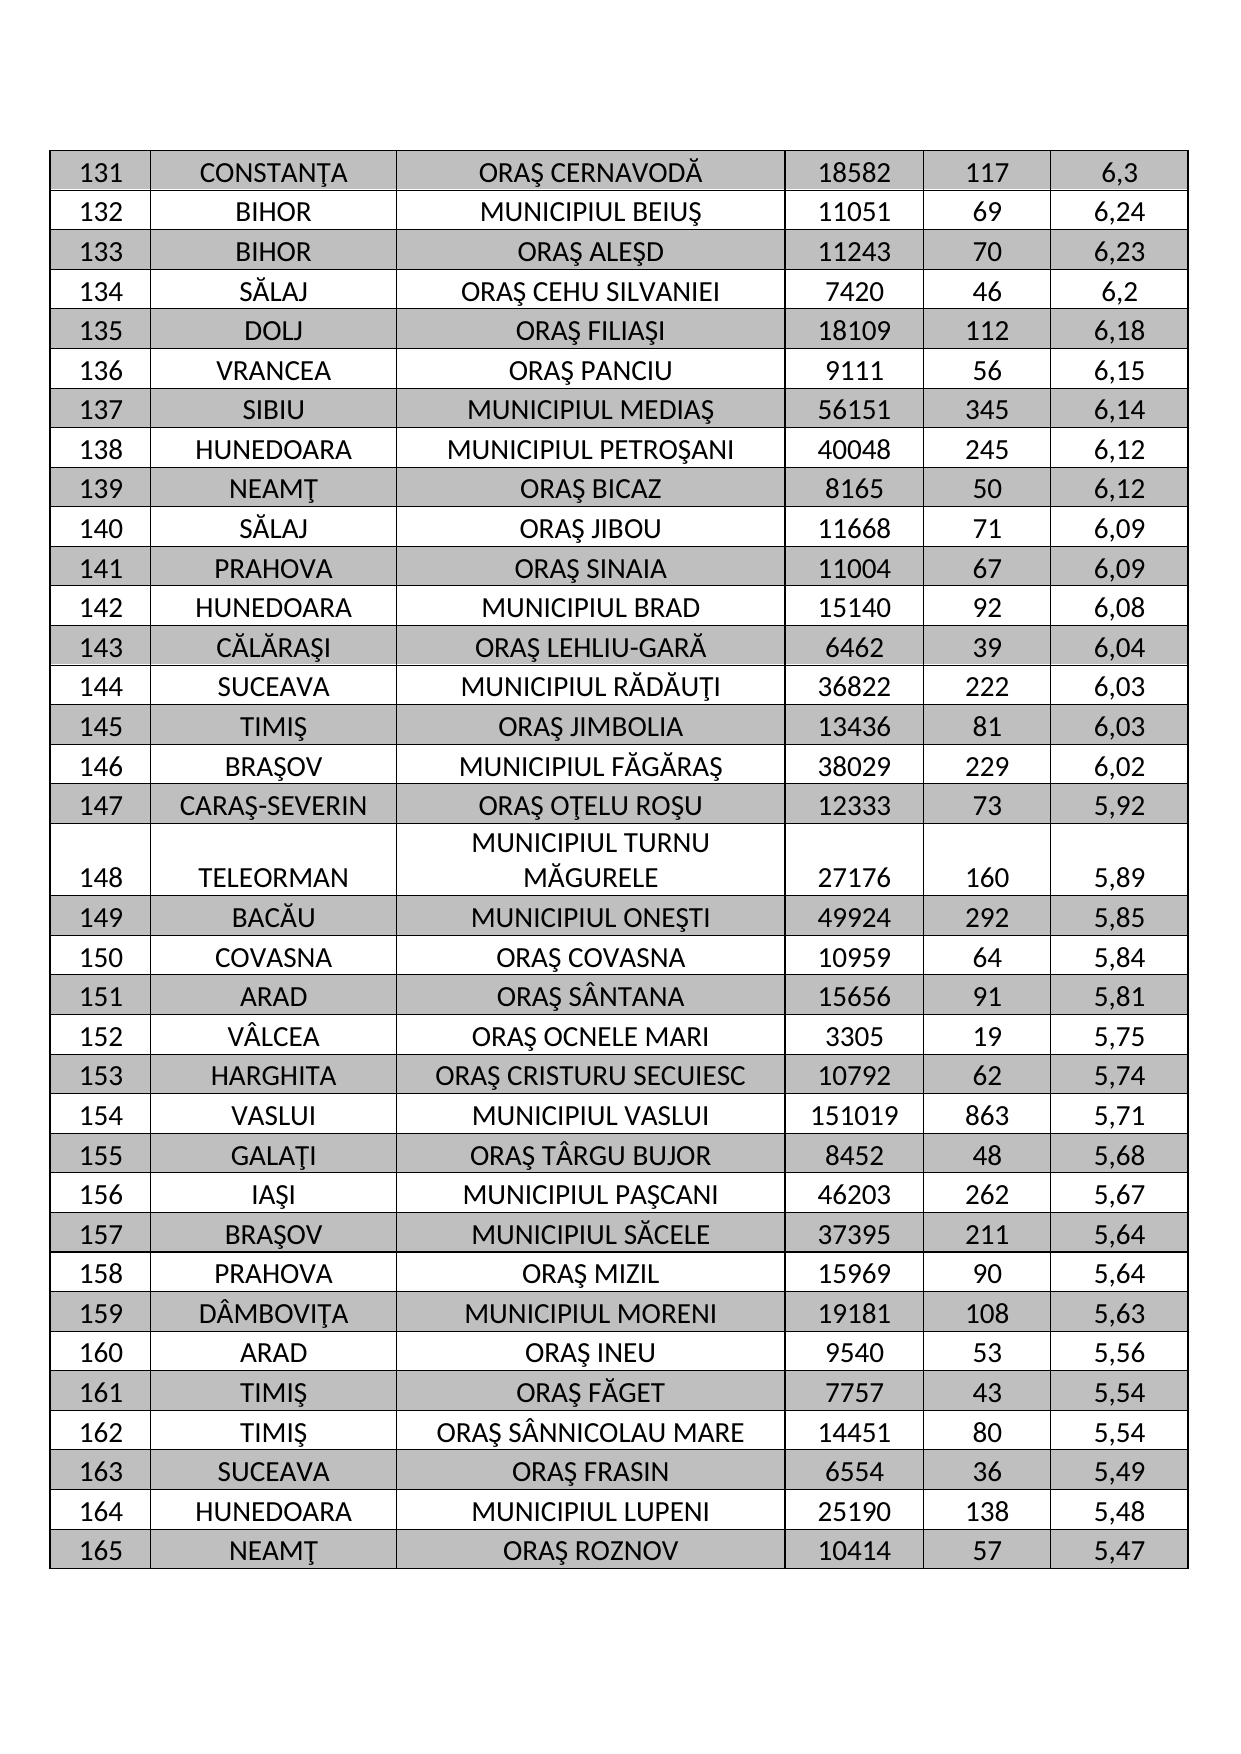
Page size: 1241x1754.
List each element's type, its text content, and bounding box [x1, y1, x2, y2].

table_cell 160 [924, 824, 1050, 895]
table_cell DOLJ [151, 309, 396, 348]
table_cell 6,12 [1051, 468, 1187, 506]
table_cell 9540 [786, 1332, 923, 1370]
table_cell 90 [924, 1253, 1050, 1291]
table_cell 145 [51, 705, 150, 744]
table_cell 6,03 [1051, 666, 1187, 704]
table_cell 292 [924, 896, 1050, 935]
table_cell 5,56 [1051, 1332, 1187, 1370]
table_cell HUNEDOARA [151, 586, 396, 625]
table_cell 134 [51, 270, 150, 308]
table_cell 153 [51, 1055, 150, 1093]
table_cell ORAŞ COVASNA [397, 936, 784, 974]
table_cell DÂMBOVIŢA [151, 1292, 396, 1331]
table_cell 6,2 [1051, 270, 1187, 308]
table_cell 863 [924, 1094, 1050, 1133]
table_cell 48 [924, 1134, 1050, 1172]
table_cell 5,64 [1051, 1253, 1187, 1291]
table_cell 39 [924, 626, 1050, 664]
table_cell 142 [51, 586, 150, 625]
table_cell 3305 [786, 1015, 923, 1053]
table_cell 146 [51, 745, 150, 783]
table_cell MUNICIPIUL TURNU MĂGURELE [397, 824, 784, 895]
table_cell 6,12 [1051, 428, 1187, 467]
table_cell 112 [924, 309, 1050, 348]
table_cell BACĂU [151, 896, 396, 935]
table_cell ORAŞ CERNAVODĂ [397, 151, 784, 189]
table_cell 131 [51, 151, 150, 189]
table_cell 141 [51, 547, 150, 585]
table_cell 165 [51, 1530, 150, 1568]
table_cell 140 [51, 507, 150, 546]
table_cell 163 [51, 1450, 150, 1489]
table_cell ORAŞ MIZIL [397, 1253, 784, 1291]
table_cell 27176 [786, 824, 923, 895]
table_cell TIMIŞ [151, 1411, 396, 1449]
table_cell TIMIŞ [151, 1371, 396, 1410]
table_cell PRAHOVA [151, 1253, 396, 1291]
table_cell 37395 [786, 1213, 923, 1251]
table_cell MUNICIPIUL MEDIAŞ [397, 389, 784, 427]
table_cell 6,24 [1051, 191, 1187, 229]
table_cell BIHOR [151, 191, 396, 229]
table_cell MUNICIPIUL FĂGĂRAŞ [397, 745, 784, 783]
table_cell 46 [924, 270, 1050, 308]
table_cell 6,23 [1051, 230, 1187, 269]
table_cell 91 [924, 975, 1050, 1014]
table_cell 80 [924, 1411, 1050, 1449]
table_cell 132 [51, 191, 150, 229]
table_cell 10959 [786, 936, 923, 974]
table_cell 156 [51, 1173, 150, 1212]
table_cell 18582 [786, 151, 923, 189]
table_cell 5,85 [1051, 896, 1187, 935]
table_cell COVASNA [151, 936, 396, 974]
table_cell 6554 [786, 1450, 923, 1489]
table_cell 162 [51, 1411, 150, 1449]
table_cell 5,47 [1051, 1530, 1187, 1568]
table_cell ORAŞ SÂNTANA [397, 975, 784, 1014]
table_cell ORAŞ SÂNNICOLAU MARE [397, 1411, 784, 1449]
table_cell 13436 [786, 705, 923, 744]
table_cell 38029 [786, 745, 923, 783]
table_cell 222 [924, 666, 1050, 704]
table_cell 6462 [786, 626, 923, 664]
table_cell 159 [51, 1292, 150, 1331]
table_cell 211 [924, 1213, 1050, 1251]
table_cell 151 [51, 975, 150, 1014]
table_cell VRANCEA [151, 349, 396, 387]
table_cell HUNEDOARA [151, 428, 396, 467]
table_cell TIMIŞ [151, 705, 396, 744]
table_cell BRAŞOV [151, 1213, 396, 1251]
table_cell MUNICIPIUL MORENI [397, 1292, 784, 1331]
table_cell 70 [924, 230, 1050, 269]
table_cell MUNICIPIUL PETROŞANI [397, 428, 784, 467]
table_cell SIBIU [151, 389, 396, 427]
table_cell 43 [924, 1371, 1050, 1410]
table_cell 143 [51, 626, 150, 664]
table_cell 345 [924, 389, 1050, 427]
table_cell 81 [924, 705, 1050, 744]
table_cell ORAŞ INEU [397, 1332, 784, 1370]
table_cell 92 [924, 586, 1050, 625]
table_cell 10414 [786, 1530, 923, 1568]
table_cell 5,54 [1051, 1371, 1187, 1410]
table_cell 11004 [786, 547, 923, 585]
table_cell 152 [51, 1015, 150, 1053]
table_cell 36 [924, 1450, 1050, 1489]
table_cell MUNICIPIUL VASLUI [397, 1094, 784, 1133]
table_cell 49924 [786, 896, 923, 935]
table_cell 8452 [786, 1134, 923, 1172]
table_cell 53 [924, 1332, 1050, 1370]
table_cell VÂLCEA [151, 1015, 396, 1053]
table_cell HUNEDOARA [151, 1490, 396, 1528]
table_cell 6,02 [1051, 745, 1187, 783]
table_cell MUNICIPIUL BEIUŞ [397, 191, 784, 229]
table_cell 15140 [786, 586, 923, 625]
table_cell 138 [924, 1490, 1050, 1528]
table_cell 19 [924, 1015, 1050, 1053]
table_cell 7420 [786, 270, 923, 308]
table_cell 11668 [786, 507, 923, 546]
table_cell ORAŞ OCNELE MARI [397, 1015, 784, 1053]
table_cell SUCEAVA [151, 1450, 396, 1489]
table_cell 154 [51, 1094, 150, 1133]
table_cell 6,09 [1051, 547, 1187, 585]
table_cell CONSTANŢA [151, 151, 396, 189]
table_cell 6,03 [1051, 705, 1187, 744]
table_cell MUNICIPIUL RĂDĂUŢI [397, 666, 784, 704]
table_cell ORAŞ ROZNOV [397, 1530, 784, 1568]
table_cell 5,67 [1051, 1173, 1187, 1212]
table_cell ORAŞ CRISTURU SECUIESC [397, 1055, 784, 1093]
table_cell MUNICIPIUL SĂCELE [397, 1213, 784, 1251]
table_cell 11243 [786, 230, 923, 269]
table_cell BRAŞOV [151, 745, 396, 783]
table_cell BIHOR [151, 230, 396, 269]
table_cell 5,48 [1051, 1490, 1187, 1528]
table_cell IAŞI [151, 1173, 396, 1212]
table_cell 5,54 [1051, 1411, 1187, 1449]
table_cell ORAŞ JIBOU [397, 507, 784, 546]
table_cell 57 [924, 1530, 1050, 1568]
table_cell 138 [51, 428, 150, 467]
table_cell MUNICIPIUL BRAD [397, 586, 784, 625]
table_cell 6,3 [1051, 151, 1187, 189]
table_cell 14451 [786, 1411, 923, 1449]
table_cell TELEORMAN [151, 824, 396, 895]
table_cell 108 [924, 1292, 1050, 1331]
table_cell ORAŞ SINAIA [397, 547, 784, 585]
table_cell 56151 [786, 389, 923, 427]
table_cell 12333 [786, 784, 923, 823]
table_cell 6,15 [1051, 349, 1187, 387]
table_cell CĂLĂRAŞI [151, 626, 396, 664]
table_cell 5,89 [1051, 824, 1187, 895]
table_cell MUNICIPIUL ONEŞTI [397, 896, 784, 935]
table_cell ORAŞ FRASIN [397, 1450, 784, 1489]
table_cell 160 [51, 1332, 150, 1370]
table_cell 117 [924, 151, 1050, 189]
table_cell SUCEAVA [151, 666, 396, 704]
table_cell 11051 [786, 191, 923, 229]
table_cell 25190 [786, 1490, 923, 1528]
table_cell 15969 [786, 1253, 923, 1291]
table_cell 19181 [786, 1292, 923, 1331]
table_cell 151019 [786, 1094, 923, 1133]
table_cell GALAŢI [151, 1134, 396, 1172]
table_cell ORAŞ TÂRGU BUJOR [397, 1134, 784, 1172]
table_cell 158 [51, 1253, 150, 1291]
table_cell 229 [924, 745, 1050, 783]
table_cell 64 [924, 936, 1050, 974]
table_cell 62 [924, 1055, 1050, 1093]
table_cell 71 [924, 507, 1050, 546]
table_cell 6,08 [1051, 586, 1187, 625]
table_cell SĂLAJ [151, 507, 396, 546]
table_cell ARAD [151, 975, 396, 1014]
table_cell 155 [51, 1134, 150, 1172]
table_cell 262 [924, 1173, 1050, 1212]
table_cell 73 [924, 784, 1050, 823]
table_cell ORAŞ BICAZ [397, 468, 784, 506]
table_cell ORAŞ CEHU SILVANIEI [397, 270, 784, 308]
table_cell ORAŞ FILIAŞI [397, 309, 784, 348]
table_cell 148 [51, 824, 150, 895]
table_cell ORAŞ PANCIU [397, 349, 784, 387]
table_cell 6,09 [1051, 507, 1187, 546]
table_cell MUNICIPIUL LUPENI [397, 1490, 784, 1528]
table_cell 164 [51, 1490, 150, 1528]
table_cell 5,75 [1051, 1015, 1187, 1053]
table_cell 5,74 [1051, 1055, 1187, 1093]
table_cell 67 [924, 547, 1050, 585]
table_cell 9111 [786, 349, 923, 387]
table_cell 6,04 [1051, 626, 1187, 664]
table_cell SĂLAJ [151, 270, 396, 308]
table_cell 5,92 [1051, 784, 1187, 823]
table_cell 245 [924, 428, 1050, 467]
table_cell 135 [51, 309, 150, 348]
table_cell 8165 [786, 468, 923, 506]
table_cell 5,81 [1051, 975, 1187, 1014]
table_cell 5,84 [1051, 936, 1187, 974]
table_cell ORAŞ FĂGET [397, 1371, 784, 1410]
table_cell 161 [51, 1371, 150, 1410]
table_cell 144 [51, 666, 150, 704]
table_cell 46203 [786, 1173, 923, 1212]
table_cell ORAŞ LEHLIU-GARĂ [397, 626, 784, 664]
table_cell HARGHITA [151, 1055, 396, 1093]
table_cell 5,64 [1051, 1213, 1187, 1251]
table_cell 133 [51, 230, 150, 269]
table_cell 157 [51, 1213, 150, 1251]
table_cell 6,18 [1051, 309, 1187, 348]
table_cell 56 [924, 349, 1050, 387]
table_cell 136 [51, 349, 150, 387]
table_cell 5,71 [1051, 1094, 1187, 1133]
table_cell 7757 [786, 1371, 923, 1410]
table_cell 5,63 [1051, 1292, 1187, 1331]
table_cell 5,68 [1051, 1134, 1187, 1172]
table_cell 137 [51, 389, 150, 427]
table_cell 15656 [786, 975, 923, 1014]
table_cell MUNICIPIUL PAŞCANI [397, 1173, 784, 1212]
table_cell 69 [924, 191, 1050, 229]
table_cell 150 [51, 936, 150, 974]
table_cell 36822 [786, 666, 923, 704]
table_cell NEAMŢ [151, 1530, 396, 1568]
table_cell CARAŞ-SEVERIN [151, 784, 396, 823]
table_cell NEAMŢ [151, 468, 396, 506]
table_cell ORAŞ OŢELU ROŞU [397, 784, 784, 823]
table_cell 50 [924, 468, 1050, 506]
table_cell 139 [51, 468, 150, 506]
table_cell 18109 [786, 309, 923, 348]
table_cell ORAŞ ALEŞD [397, 230, 784, 269]
table_cell 6,14 [1051, 389, 1187, 427]
table_cell 5,49 [1051, 1450, 1187, 1489]
table_cell 10792 [786, 1055, 923, 1093]
table_cell 149 [51, 896, 150, 935]
table_cell PRAHOVA [151, 547, 396, 585]
table_cell 147 [51, 784, 150, 823]
table_cell ARAD [151, 1332, 396, 1370]
table_cell 40048 [786, 428, 923, 467]
table_cell VASLUI [151, 1094, 396, 1133]
table_cell ORAŞ JIMBOLIA [397, 705, 784, 744]
